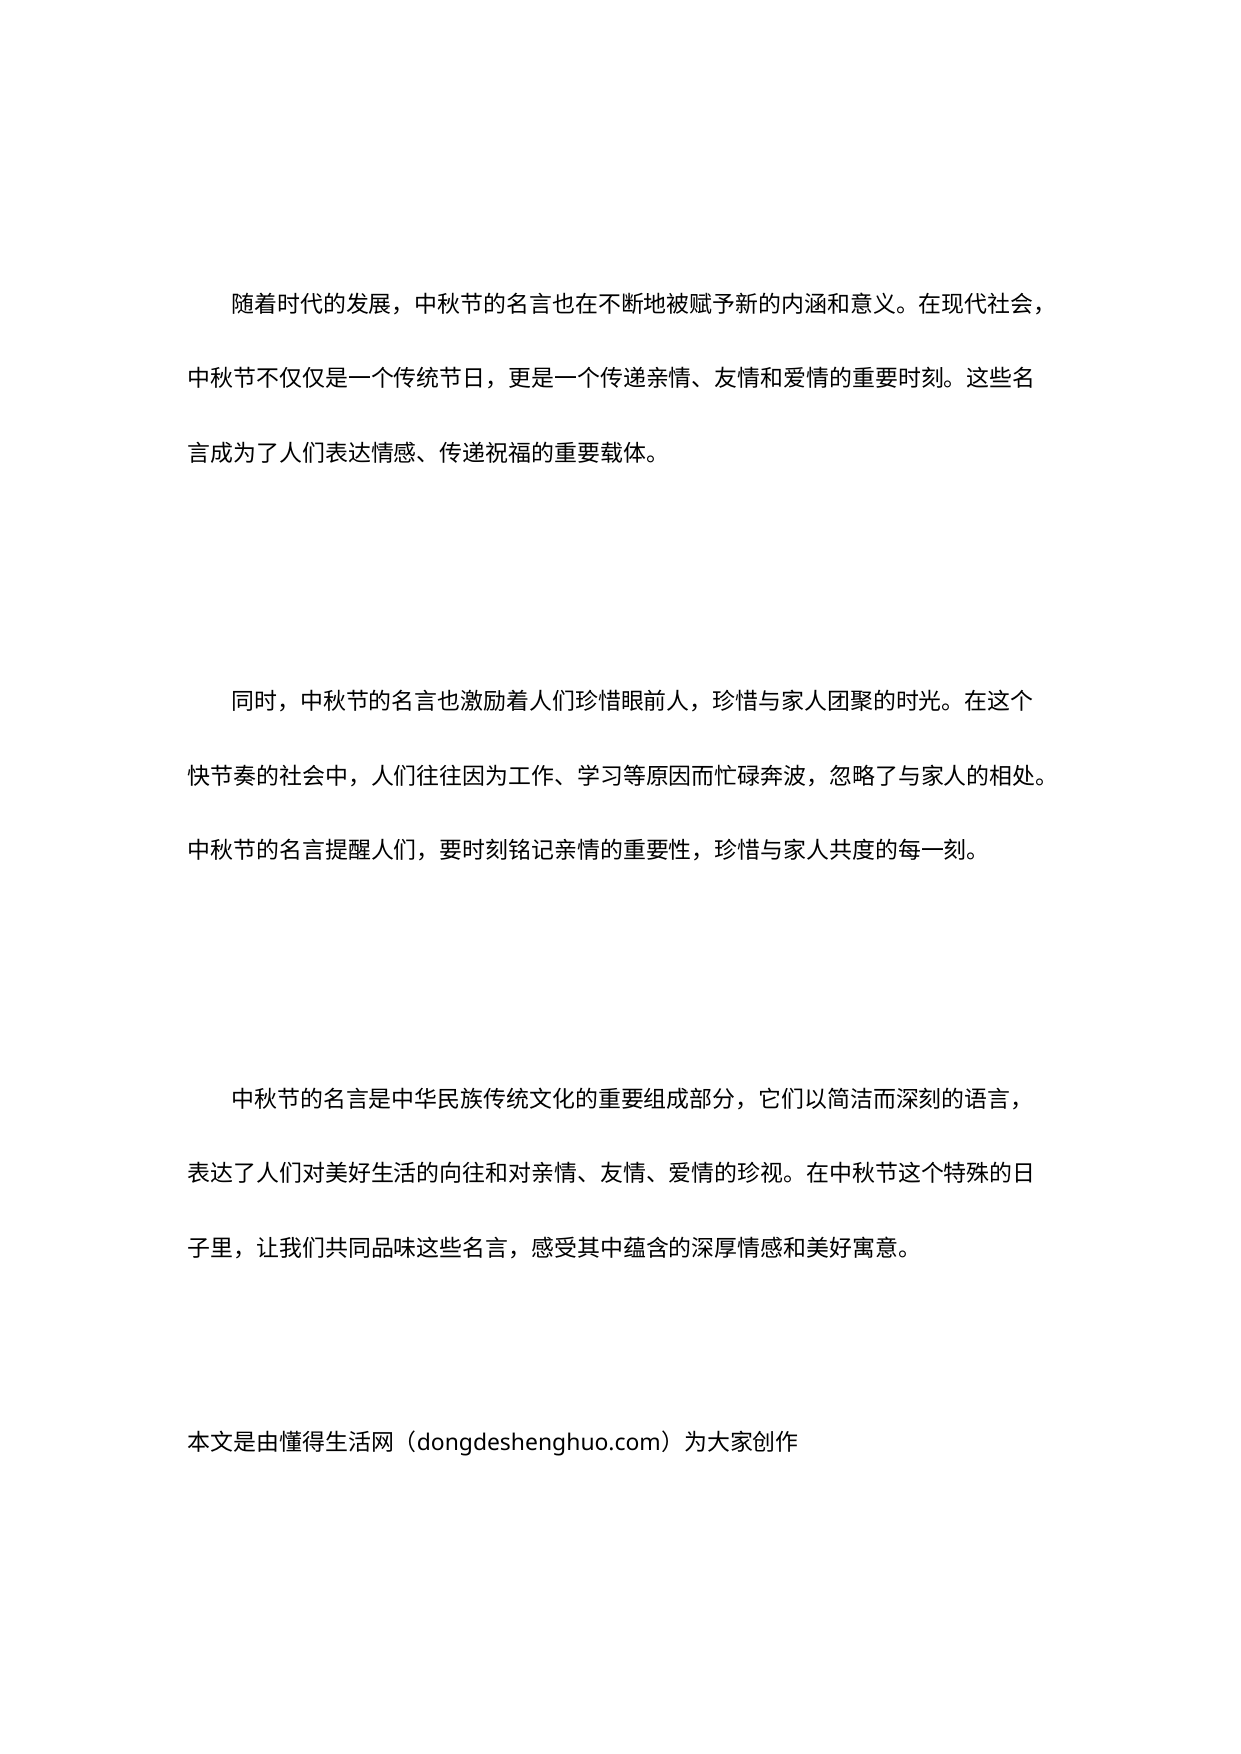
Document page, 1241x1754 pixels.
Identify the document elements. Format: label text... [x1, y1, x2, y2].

text 同时，中秋节的名言也激励着人们珍惜眼前人，珍惜与家人团聚的时光。在这个快节奏的社会中，人们往往因为工作、学习等原因而忙碌奔波，忽略了与家人的相处。中秋节的名言提醒人们，要时刻铭记亲情的重要性，珍惜与家人共度的每一刻。 [187, 667, 1053, 882]
text 本文是由懂得生活网（dongdeshenghuo.com）为大家创作 [187, 1408, 1053, 1473]
text 中秋节的名言是中华民族传统文化的重要组成部分，它们以简洁而深刻的语言，表达了人们对美好生活的向往和对亲情、友情、爱情的珍视。在中秋节这个特殊的日子里，让我们共同品味这些名言，感受其中蕴含的深厚情感和美好寓意。 [187, 1065, 1053, 1279]
text 随着时代的发展，中秋节的名言也在不断地被赋予新的内涵和意义。在现代社会，中秋节不仅仅是一个传统节日，更是一个传递亲情、友情和爱情的重要时刻。这些名言成为了人们表达情感、传递祝福的重要载体。 [187, 270, 1053, 484]
